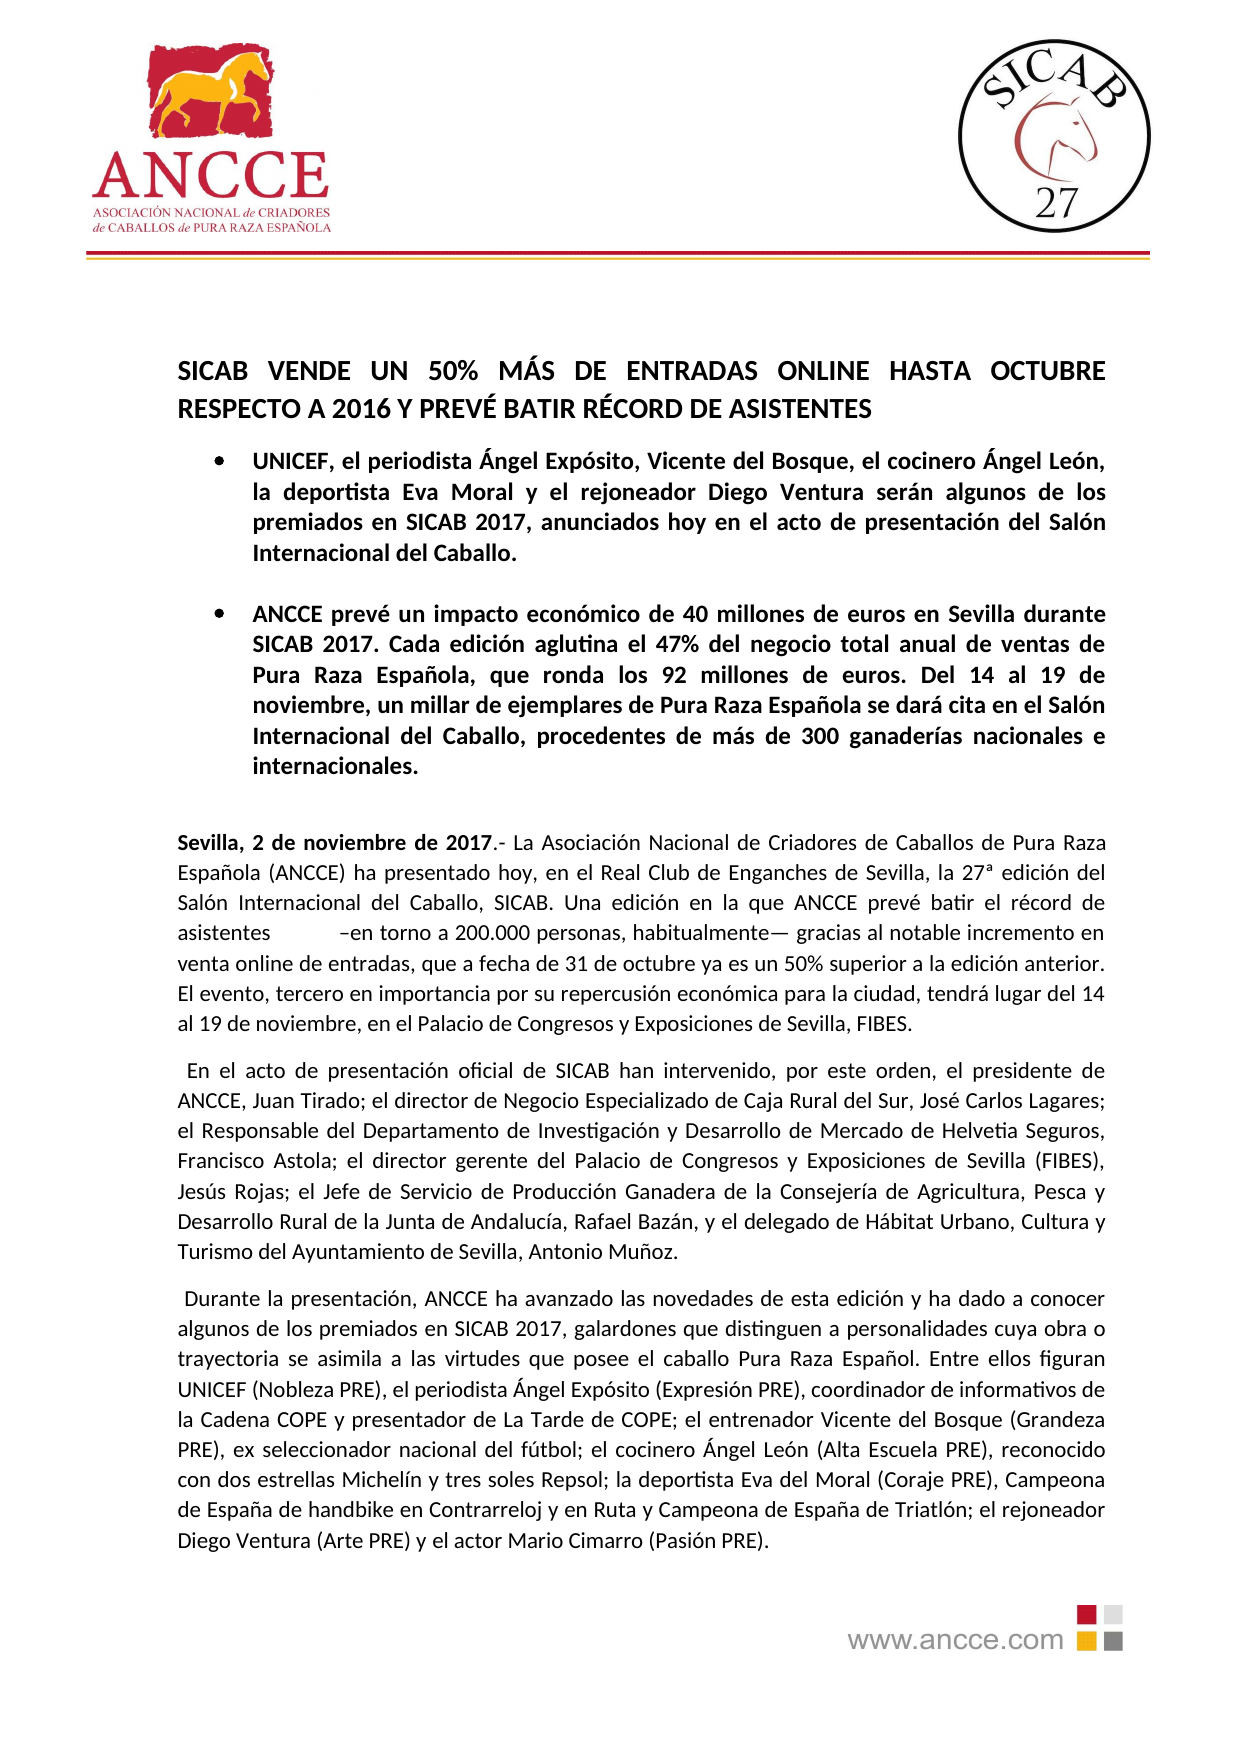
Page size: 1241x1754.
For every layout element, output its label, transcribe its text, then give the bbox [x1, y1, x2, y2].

picture [86, 251, 1150, 260]
picture [955, 37, 1154, 235]
text SICAB VENDE UN 50% MÁS DE ENTRADAS ONLINE HASTA OCTUBRE RESPECTO A 2016 Y PREVÉ BATIR RÉCORD DE ASISTENTES [177, 352, 1107, 426]
text En el acto de presentación oficial de SICAB han intervenido, por este orden, el presidente de ANCCE, Juan Tirado; el director de Negocio Especializado de Caja Rural del Sur, José Carlos Lagares; el Responsable del Departamento de Investigación y Desarrollo de Mercado de Helvetia Seguros, Francisco Astola; el director gerente del Palacio de Congresos y Exposiciones de Sevilla (FIBES), Jesús Rojas; el Jefe de Servicio de Producción Ganadera de la Consejería de Agricultura, Pesca y Desarrollo Rural de la Junta de Andalucía, Rafael Bazán, y el delegado de Hábitat Urbano, Cultura y Turismo del Ayuntamiento de Sevilla, Antonio Muñoz. [177, 1056, 1107, 1265]
picture [92, 43, 331, 232]
text Durante la presentación, ANCCE ha avanzado las novedades de esta edición y ha dado a conocer algunos de los premiados en SICAB 2017, galardones que distinguen a personalidades cuya obra o trayectoria se asimila a las virtudes que posee el caballo Pura Raza Español. Entre ellos figuran UNICEF (Nobleza PRE), el periodista Ángel Expósito (Expresión PRE), coordinador de informativos de la Cadena COPE y presentador de La Tarde de COPE; el entrenador Vicente del Bosque (Grandeza PRE), ex seleccionador nacional del fútbol; el cocinero Ángel León (Alta Escuela PRE), reconocido con dos estrellas Michelín y tres soles Repsol; la deportista Eva del Moral (Coraje PRE), Campeona de España de handbike en Contrarreloj y en Ruta y Campeona de España de Triatlón; el rejoneador Diego Ventura (Arte PRE) y el actor Mario Cimarro (Pasión PRE). [177, 1284, 1107, 1554]
list UNICEF, el periodista Ángel Expósito, Vicente del Bosque, el cocinero Ángel León, la deportista Eva Moral y el rejoneador Diego Ventura serán algunos de los premiados en SICAB 2017, anunciados hoy en el acto de presentación del Salón Internacional del Caballo. [215, 445, 1107, 567]
text Sevilla, 2 de noviembre de 2017.- La Asociación Nacional de Criadores de Caballos de Pura Raza Española (ANCCE) ha presentado hoy, en el Real Club de Enganches de Sevilla, la 27ª edición del Salón Internacional del Caballo, SICAB. Una edición en la que ANCCE prevé batir el récord de asistentes –en torno a 200.000 personas, habitualmente— gracias al notable incremento en venta online de entradas, que a fecha de 31 de octubre ya es un 50% superior a la edición anterior. El evento, tercero en importancia por su repercusión económica para la ciudad, tendrá lugar del 14 al 19 de noviembre, en el Palacio de Congresos y Exposiciones de Sevilla, FIBES. [177, 828, 1107, 1037]
picture [847, 1605, 1123, 1651]
list ANCCE prevé un impacto económico de 40 millones de euros en Sevilla durante SICAB 2017. Cada edición aglutina el 47% del negocio total anual de ventas de Pura Raza Española, que ronda los 92 millones de euros. Del 14 al 19 de noviembre, un millar de ejemplares de Pura Raza Española se dará cita en el Salón Internacional del Caballo, procedentes de más de 300 ganaderías nacionales e internacionales. [215, 598, 1107, 781]
